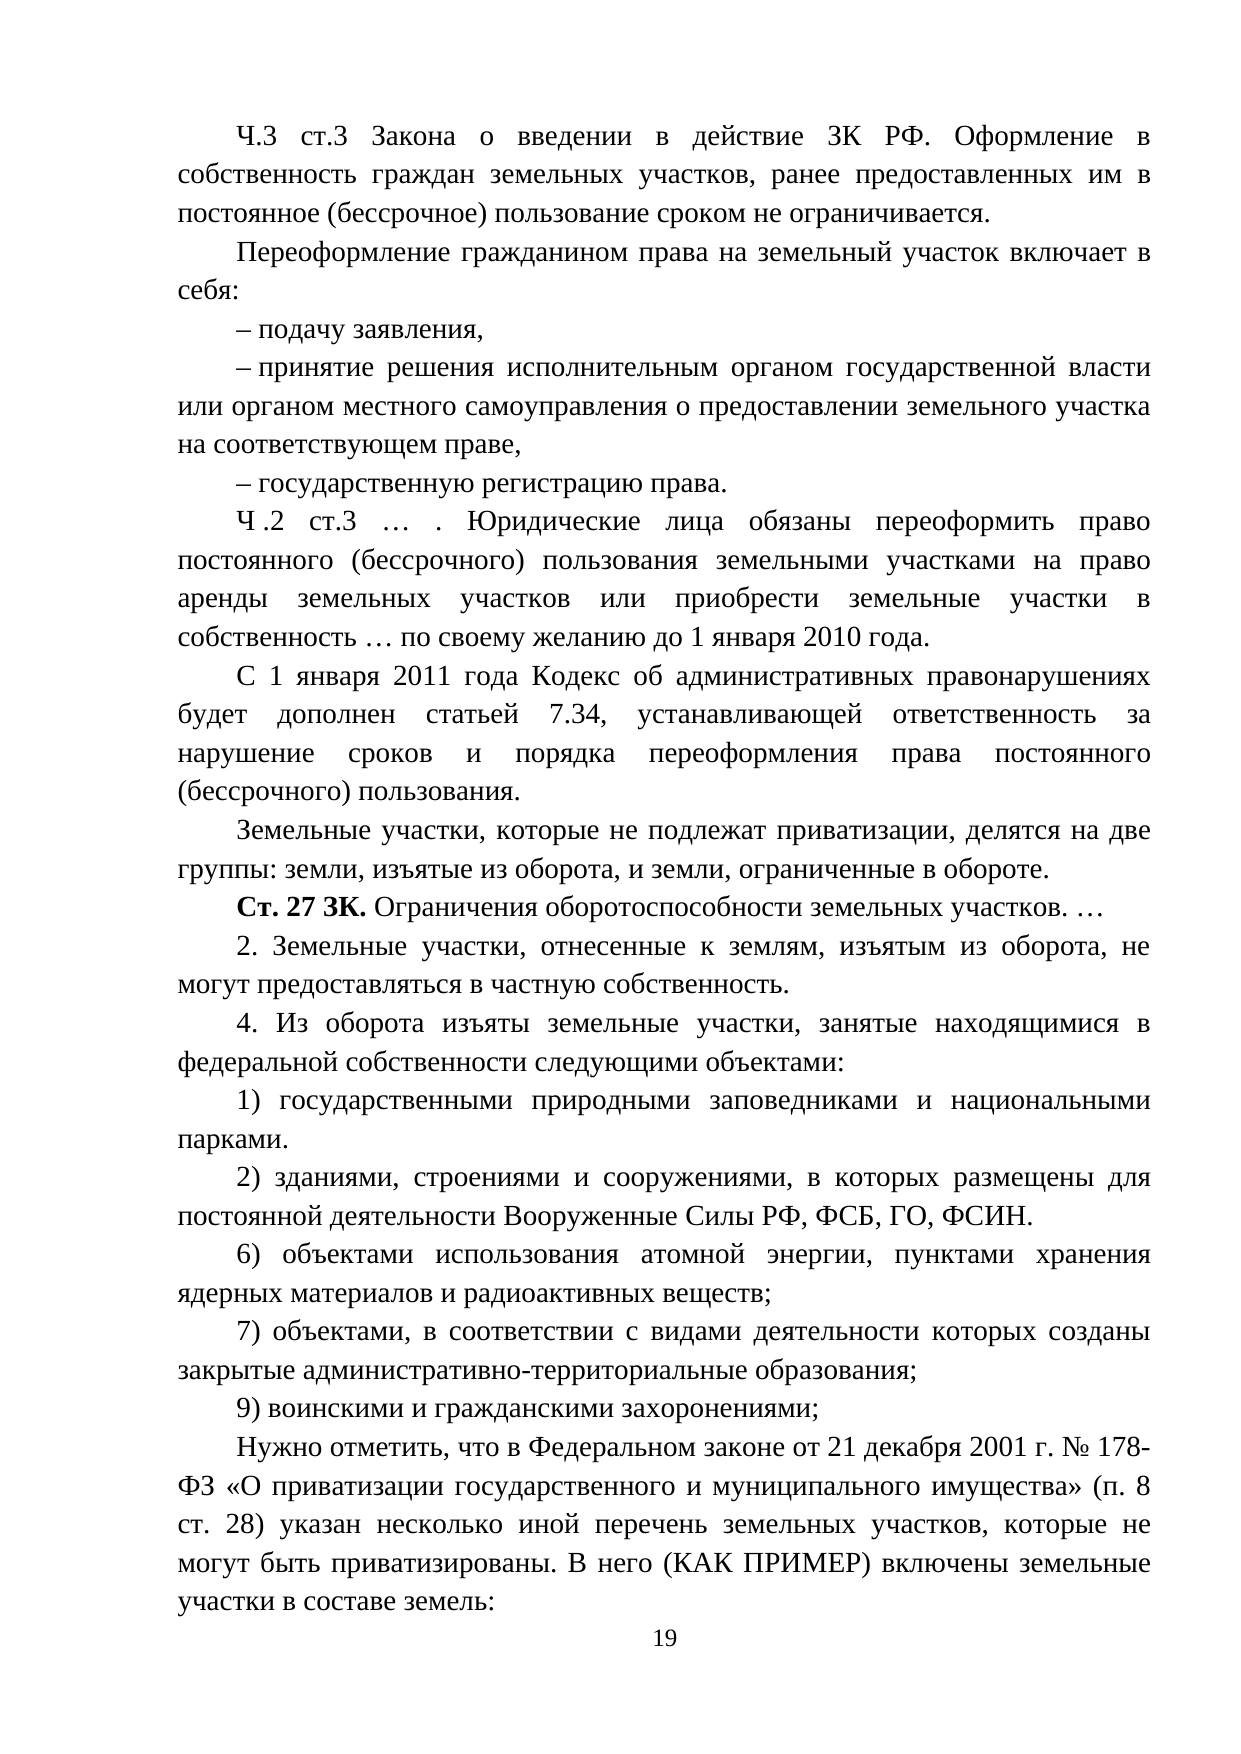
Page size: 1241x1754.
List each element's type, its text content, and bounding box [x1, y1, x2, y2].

text Переоформление гражданином права на земельный участок включает в себя: [177, 234, 1152, 306]
text Земельные участки, которые не подлежат приватизации, делятся на две группы: земли, изъятые из оборота, и земли, ограниченные в обороте. [177, 812, 1152, 884]
text – подачу заявления, [177, 311, 1152, 344]
text 1) государственными природными заповедниками и национальными парками. [177, 1082, 1152, 1154]
text Ст. 27 ЗК. Ограничения оборотоспособности земельных участков. … [177, 889, 1152, 923]
text 6) объектами использования атомной энергии, пунктами хранения ядерных материалов и радиоактивных веществ; [177, 1236, 1152, 1308]
text 2) зданиями, строениями и сооружениями, в которых размещены для постоянной деятельности Вооруженные Силы РФ, ФСБ, ГО, ФСИН. [177, 1159, 1152, 1231]
text Ч .2 ст.3 … . Юридические лица обязаны переоформить право постоянного (бессрочного) пользования земельными участками на право аренды земельных участков или приобрести земельные участки в собственность … по своему желанию до 1 января 2010 года. [177, 503, 1152, 653]
text С 1 января 2011 года Кодекс об административных правонарушениях будет дополнен статьей 7.34, устанавливающей ответственность за нарушение сроков и порядка переоформления права постоянного (бессрочного) пользования. [177, 658, 1152, 807]
text 2. Земельные участки, отнесенные к землям, изъятым из оборота, не могут предоставляться в частную собственность. [177, 928, 1152, 1000]
text Ч.3 ст.3 Закона о введении в действие ЗК РФ. Оформление в собственность граждан земельных участков, ранее предоставленных им в постоянное (бессрочное) пользование сроком не ограничивается. [177, 118, 1152, 229]
text Нужно отметить, что в Федеральном законе от 21 декабря . № 178-ФЗ «О приватизации государственного и муниципального имущества» (п. 8 ст. 28) указан несколько иной перечень земельных участков, которые не могут быть приватизированы. В него (КАК ПРИМЕР) включены земельные участки в составе земель: [177, 1429, 1152, 1617]
text 7) объектами, в соответствии с видами деятельности которых созданы закрытые административно-территориальные образования; [177, 1313, 1152, 1386]
text 9) воинскими и гражданскими захоронениями; [177, 1391, 1152, 1424]
text 4. Из оборота изъяты земельные участки, занятые находящимися в федеральной собственности следующими объектами: [177, 1005, 1152, 1077]
text – принятие решения исполнительным органом государственной власти или органом местного самоуправления о предоставлении земельного участка на соответствующем праве, [177, 349, 1152, 460]
text – государственную регистрацию права. [177, 465, 1152, 498]
